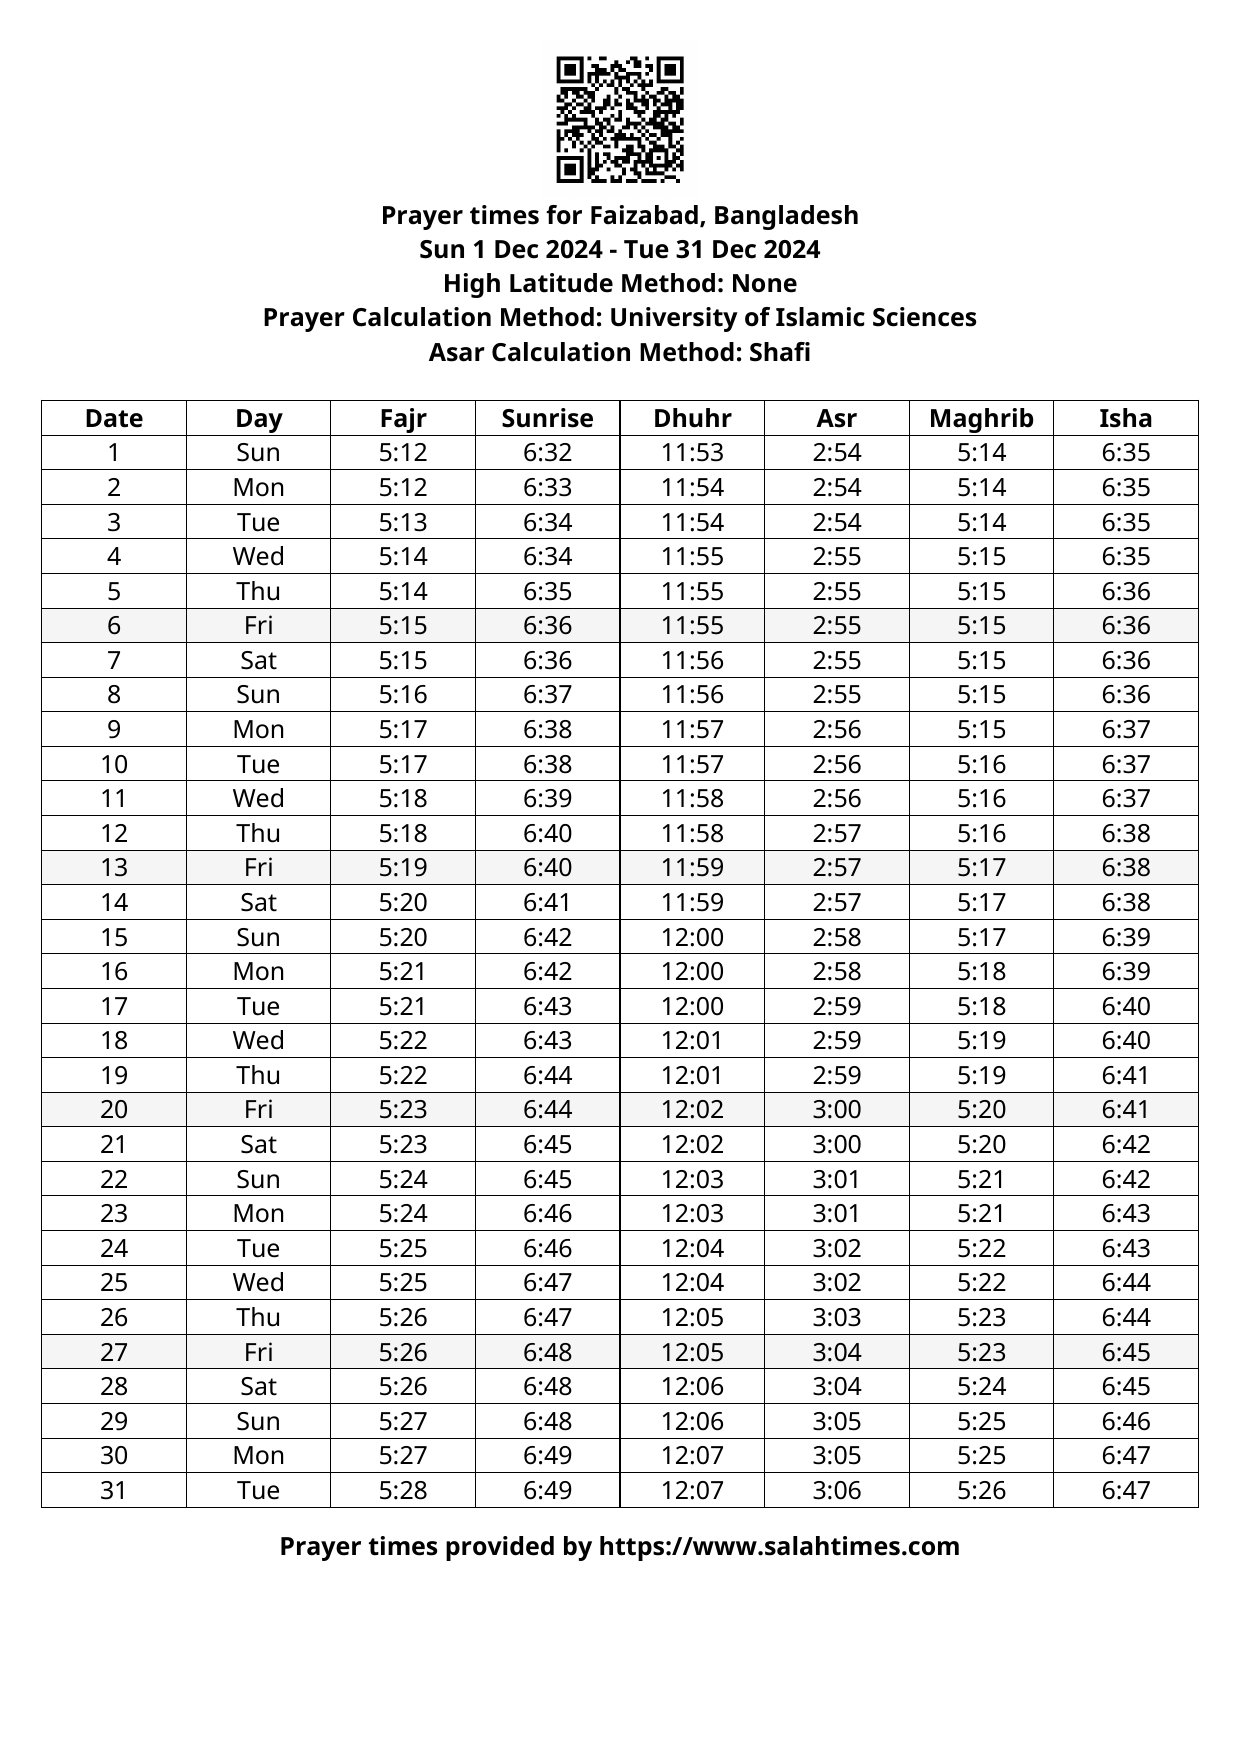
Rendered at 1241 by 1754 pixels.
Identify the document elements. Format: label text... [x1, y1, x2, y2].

table_cell 2:56 [765, 712, 909, 746]
table_cell 5:15 [910, 678, 1053, 711]
table_cell 5:20 [331, 920, 475, 953]
table_cell 12:01 [621, 1024, 764, 1057]
table_cell 5:21 [910, 1162, 1053, 1195]
table_cell 5:19 [331, 851, 475, 884]
table_cell 2:54 [765, 436, 909, 469]
table_cell 5:19 [910, 1024, 1053, 1057]
table_cell 6:44 [476, 1093, 619, 1126]
table_header Asr [765, 401, 909, 434]
table_cell 11:55 [621, 574, 764, 607]
table_cell Sun [187, 678, 330, 711]
table_cell 5:26 [331, 1335, 475, 1368]
table_cell 5:17 [910, 851, 1053, 884]
table_cell 3:00 [765, 1093, 909, 1126]
table_cell 2:55 [765, 574, 909, 607]
table_cell Fri [187, 851, 330, 884]
table_cell Sat [187, 1127, 330, 1161]
table_cell 29 [42, 1404, 186, 1437]
table_cell 2:59 [765, 1024, 909, 1057]
table_cell 12:05 [621, 1335, 764, 1368]
table_cell Sun [187, 1404, 330, 1437]
table_cell 12:02 [621, 1127, 764, 1161]
table_cell Fri [187, 1335, 330, 1368]
table_cell Sun [187, 436, 330, 469]
table_cell 10 [42, 747, 186, 780]
table_cell 6:46 [1054, 1404, 1198, 1437]
table_cell 5:14 [910, 505, 1053, 538]
table_header Fajr [331, 401, 475, 434]
table_cell 6:43 [1054, 1196, 1198, 1230]
table_cell 17 [42, 989, 186, 1022]
table_cell 5:13 [331, 505, 475, 538]
table_cell 5:17 [910, 885, 1053, 919]
table_cell 6:39 [1054, 954, 1198, 988]
table_cell 5:15 [910, 643, 1053, 677]
table_header Isha [1054, 401, 1198, 434]
table_cell 6:39 [476, 781, 619, 815]
table_cell Sat [187, 1369, 330, 1403]
table_cell 2:55 [765, 678, 909, 711]
table_cell 5:26 [331, 1300, 475, 1334]
table_cell Fri [187, 1093, 330, 1126]
table_cell 11:53 [621, 436, 764, 469]
table_cell 6:40 [1054, 1024, 1198, 1057]
table_cell Thu [187, 1300, 330, 1334]
table_cell 5:17 [331, 712, 475, 746]
table_cell Wed [187, 539, 330, 573]
table_cell 5:25 [910, 1439, 1053, 1472]
table_cell 5:16 [910, 747, 1053, 780]
table_cell 5:20 [910, 1093, 1053, 1126]
table_cell 6:40 [476, 851, 619, 884]
table_cell 5:25 [910, 1404, 1053, 1437]
table_cell 5:24 [331, 1196, 475, 1230]
table_cell Mon [187, 470, 330, 504]
table_cell 6:48 [476, 1404, 619, 1437]
table_cell 12:07 [621, 1439, 764, 1472]
table_cell 11:58 [621, 816, 764, 849]
table_cell Wed [187, 1266, 330, 1299]
table_cell 2:57 [765, 816, 909, 849]
table_cell 30 [42, 1439, 186, 1472]
table_cell 5:25 [331, 1231, 475, 1264]
table_cell 5:24 [331, 1162, 475, 1195]
table_cell 5:21 [331, 989, 475, 1022]
table_cell Mon [187, 1439, 330, 1472]
table_cell 19 [42, 1058, 186, 1092]
table_cell 11:56 [621, 643, 764, 677]
table_cell Wed [187, 781, 330, 815]
table_cell 6:38 [1054, 816, 1198, 849]
table_cell 6:36 [1054, 609, 1198, 642]
table_cell 6:36 [1054, 643, 1198, 677]
table_cell 12:01 [621, 1058, 764, 1092]
table_cell 6:41 [1054, 1058, 1198, 1092]
table_cell 12:05 [621, 1300, 764, 1334]
table_cell 22 [42, 1162, 186, 1195]
table_cell 5:20 [910, 1127, 1053, 1161]
table_cell 6:41 [476, 885, 619, 919]
table_cell 6:45 [476, 1162, 619, 1195]
table_cell 24 [42, 1231, 186, 1264]
table_cell 11 [42, 781, 186, 815]
table_cell 3:02 [765, 1266, 909, 1299]
table_cell 6:37 [476, 678, 619, 711]
table_cell 3:00 [765, 1127, 909, 1161]
table_cell 5:21 [910, 1196, 1053, 1230]
table_cell 3:03 [765, 1300, 909, 1334]
table_cell Wed [187, 1024, 330, 1057]
table_cell 5:16 [910, 781, 1053, 815]
table_cell 3:01 [765, 1196, 909, 1230]
table_cell 31 [42, 1473, 186, 1507]
table_cell 1 [42, 436, 186, 469]
table_cell 2:58 [765, 954, 909, 988]
table_cell 6:37 [1054, 747, 1198, 780]
table_header Day [187, 401, 330, 434]
table_cell 5:25 [331, 1266, 475, 1299]
table_cell 6:44 [1054, 1266, 1198, 1299]
table_cell 2:56 [765, 747, 909, 780]
table_cell 5:18 [331, 781, 475, 815]
table_cell 6:47 [1054, 1473, 1198, 1507]
table_cell 6:36 [1054, 574, 1198, 607]
table_cell 6:32 [476, 436, 619, 469]
table_cell 18 [42, 1024, 186, 1057]
table_cell 6:48 [476, 1335, 619, 1368]
table_cell 2:55 [765, 539, 909, 573]
table_cell 6:36 [476, 643, 619, 677]
table_cell 27 [42, 1335, 186, 1368]
table_cell 6:39 [1054, 920, 1198, 953]
table_cell Thu [187, 574, 330, 607]
table_cell 12:06 [621, 1404, 764, 1437]
table_cell 6:37 [1054, 781, 1198, 815]
text Prayer times provided by https://www.salahtimes.com [42, 1528, 1198, 1563]
table_cell 5:18 [331, 816, 475, 849]
table_cell 3:04 [765, 1335, 909, 1368]
table_cell 6:35 [1054, 505, 1198, 538]
table_cell 7 [42, 643, 186, 677]
table_cell Sat [187, 885, 330, 919]
table_cell 5:14 [331, 539, 475, 573]
table_cell 2:59 [765, 1058, 909, 1092]
table_cell 5:15 [910, 609, 1053, 642]
table_cell Thu [187, 1058, 330, 1092]
table_cell Thu [187, 816, 330, 849]
table_cell 5:24 [910, 1369, 1053, 1403]
table_cell 6:42 [1054, 1162, 1198, 1195]
table_cell 5:20 [331, 885, 475, 919]
table_cell 6:45 [1054, 1369, 1198, 1403]
table_cell 6:37 [1054, 712, 1198, 746]
table_cell 5:15 [331, 643, 475, 677]
table_cell 6:43 [1054, 1231, 1198, 1264]
table_cell 6:33 [476, 470, 619, 504]
table_cell 6:47 [476, 1266, 619, 1299]
table_cell Mon [187, 712, 330, 746]
table_cell 5:21 [331, 954, 475, 988]
table_cell 5 [42, 574, 186, 607]
table_cell 6:35 [1054, 539, 1198, 573]
table_cell 28 [42, 1369, 186, 1403]
table_cell 6:46 [476, 1196, 619, 1230]
table_cell 6:38 [1054, 885, 1198, 919]
table_cell 11:55 [621, 539, 764, 573]
table_cell 2 [42, 470, 186, 504]
table_header Sunrise [476, 401, 619, 434]
table_cell 5:27 [331, 1404, 475, 1437]
table_cell 5:18 [910, 954, 1053, 988]
table_cell 12:06 [621, 1369, 764, 1403]
table_cell 21 [42, 1127, 186, 1161]
table_cell 12:00 [621, 920, 764, 953]
table_header Maghrib [910, 401, 1053, 434]
table_cell 12:00 [621, 954, 764, 988]
table_cell 6:43 [476, 989, 619, 1022]
table_cell 16 [42, 954, 186, 988]
table_cell 5:23 [331, 1093, 475, 1126]
table_cell 5:22 [331, 1024, 475, 1057]
text High Latitude Method: None [42, 266, 1198, 300]
table_cell 26 [42, 1300, 186, 1334]
table_cell Tue [187, 1473, 330, 1507]
table_cell Tue [187, 505, 330, 538]
table_cell 5:19 [910, 1058, 1053, 1092]
table_cell 2:57 [765, 885, 909, 919]
table_cell 6:40 [1054, 989, 1198, 1022]
table_cell 11:56 [621, 678, 764, 711]
table_cell 5:17 [910, 920, 1053, 953]
table_cell Sun [187, 920, 330, 953]
table_cell 11:57 [621, 747, 764, 780]
table_cell 13 [42, 851, 186, 884]
table_cell 6:49 [476, 1439, 619, 1472]
table_cell 11:54 [621, 470, 764, 504]
table_header Date [42, 401, 186, 434]
table_cell 11:54 [621, 505, 764, 538]
table_cell 6:41 [1054, 1093, 1198, 1126]
table_cell 5:12 [331, 470, 475, 504]
table_cell 23 [42, 1196, 186, 1230]
table_cell 5:22 [910, 1266, 1053, 1299]
text Asar Calculation Method: Shafi [42, 334, 1198, 368]
picture [542, 41, 699, 198]
table_cell 2:59 [765, 989, 909, 1022]
text Prayer Calculation Method: University of Islamic Sciences [42, 300, 1198, 334]
table_cell 6:34 [476, 505, 619, 538]
table_cell Tue [187, 747, 330, 780]
table_cell 4 [42, 539, 186, 573]
table_cell 6:38 [476, 747, 619, 780]
text Prayer times for Faizabad, Bangladesh [42, 198, 1198, 232]
table_cell Fri [187, 609, 330, 642]
table_cell 6:43 [476, 1024, 619, 1057]
table_cell 5:23 [910, 1335, 1053, 1368]
table_cell 6:35 [476, 574, 619, 607]
table_cell 2:58 [765, 920, 909, 953]
table_cell 25 [42, 1266, 186, 1299]
table_cell Tue [187, 1231, 330, 1264]
table_cell 6:38 [476, 712, 619, 746]
table_cell 6:47 [1054, 1439, 1198, 1472]
table_cell 11:59 [621, 851, 764, 884]
table_cell Mon [187, 1196, 330, 1230]
table_cell 6:46 [476, 1231, 619, 1264]
table_cell 11:57 [621, 712, 764, 746]
table_cell 2:55 [765, 643, 909, 677]
table_cell 6:42 [476, 920, 619, 953]
table_cell 3:06 [765, 1473, 909, 1507]
table_cell 3:01 [765, 1162, 909, 1195]
table_cell 12:04 [621, 1231, 764, 1264]
table_cell 6:45 [476, 1127, 619, 1161]
table_cell 3:05 [765, 1439, 909, 1472]
table_cell 5:23 [331, 1127, 475, 1161]
table_cell 5:18 [910, 989, 1053, 1022]
table_cell 12 [42, 816, 186, 849]
table_cell 5:28 [331, 1473, 475, 1507]
table_cell 5:23 [910, 1300, 1053, 1334]
table_cell 5:26 [331, 1369, 475, 1403]
table_cell 6:36 [476, 609, 619, 642]
table_cell 6:35 [1054, 470, 1198, 504]
table_cell 6:40 [476, 816, 619, 849]
table_cell 2:56 [765, 781, 909, 815]
text Sun 1 Dec 2024 - Tue 31 Dec 2024 [42, 232, 1198, 266]
table_cell 3 [42, 505, 186, 538]
table_cell 5:15 [331, 609, 475, 642]
table_cell 8 [42, 678, 186, 711]
table_cell 6:35 [1054, 436, 1198, 469]
table_cell Tue [187, 989, 330, 1022]
table_cell 5:15 [910, 712, 1053, 746]
table_cell 5:22 [910, 1231, 1053, 1264]
table_cell 6:36 [1054, 678, 1198, 711]
table_cell 15 [42, 920, 186, 953]
table_cell Mon [187, 954, 330, 988]
table_cell 5:14 [910, 470, 1053, 504]
table_cell 5:14 [331, 574, 475, 607]
table_cell 5:26 [910, 1473, 1053, 1507]
table_cell 20 [42, 1093, 186, 1126]
table_cell Sun [187, 1162, 330, 1195]
table_cell 5:15 [910, 574, 1053, 607]
table_cell 12:00 [621, 989, 764, 1022]
table_cell 6:44 [1054, 1300, 1198, 1334]
table_cell 6:49 [476, 1473, 619, 1507]
table_cell 3:05 [765, 1404, 909, 1437]
table_cell 5:16 [910, 816, 1053, 849]
table_cell 12:03 [621, 1162, 764, 1195]
table_header Dhuhr [621, 401, 764, 434]
table_cell 11:59 [621, 885, 764, 919]
table_cell 14 [42, 885, 186, 919]
table_cell 6:44 [476, 1058, 619, 1092]
table_cell 2:54 [765, 505, 909, 538]
table_cell 12:04 [621, 1266, 764, 1299]
table_cell 5:14 [910, 436, 1053, 469]
table_cell 2:55 [765, 609, 909, 642]
table_cell 9 [42, 712, 186, 746]
table_cell 5:12 [331, 436, 475, 469]
table_cell 6:38 [1054, 851, 1198, 884]
table_cell 6 [42, 609, 186, 642]
table_cell 6:48 [476, 1369, 619, 1403]
table_cell 11:58 [621, 781, 764, 815]
table_cell 5:22 [331, 1058, 475, 1092]
table_cell 6:34 [476, 539, 619, 573]
table_cell 6:42 [1054, 1127, 1198, 1161]
table_cell 6:45 [1054, 1335, 1198, 1368]
table_cell Sat [187, 643, 330, 677]
table_cell 5:16 [331, 678, 475, 711]
table_cell 3:02 [765, 1231, 909, 1264]
table_cell 3:04 [765, 1369, 909, 1403]
table_cell 6:42 [476, 954, 619, 988]
table_cell 2:54 [765, 470, 909, 504]
table_cell 12:02 [621, 1093, 764, 1126]
table_cell 6:47 [476, 1300, 619, 1334]
table_cell 12:03 [621, 1196, 764, 1230]
table_cell 12:07 [621, 1473, 764, 1507]
table_cell 2:57 [765, 851, 909, 884]
table_cell 11:55 [621, 609, 764, 642]
table_cell 5:15 [910, 539, 1053, 573]
table_cell 5:17 [331, 747, 475, 780]
table_cell 5:27 [331, 1439, 475, 1472]
